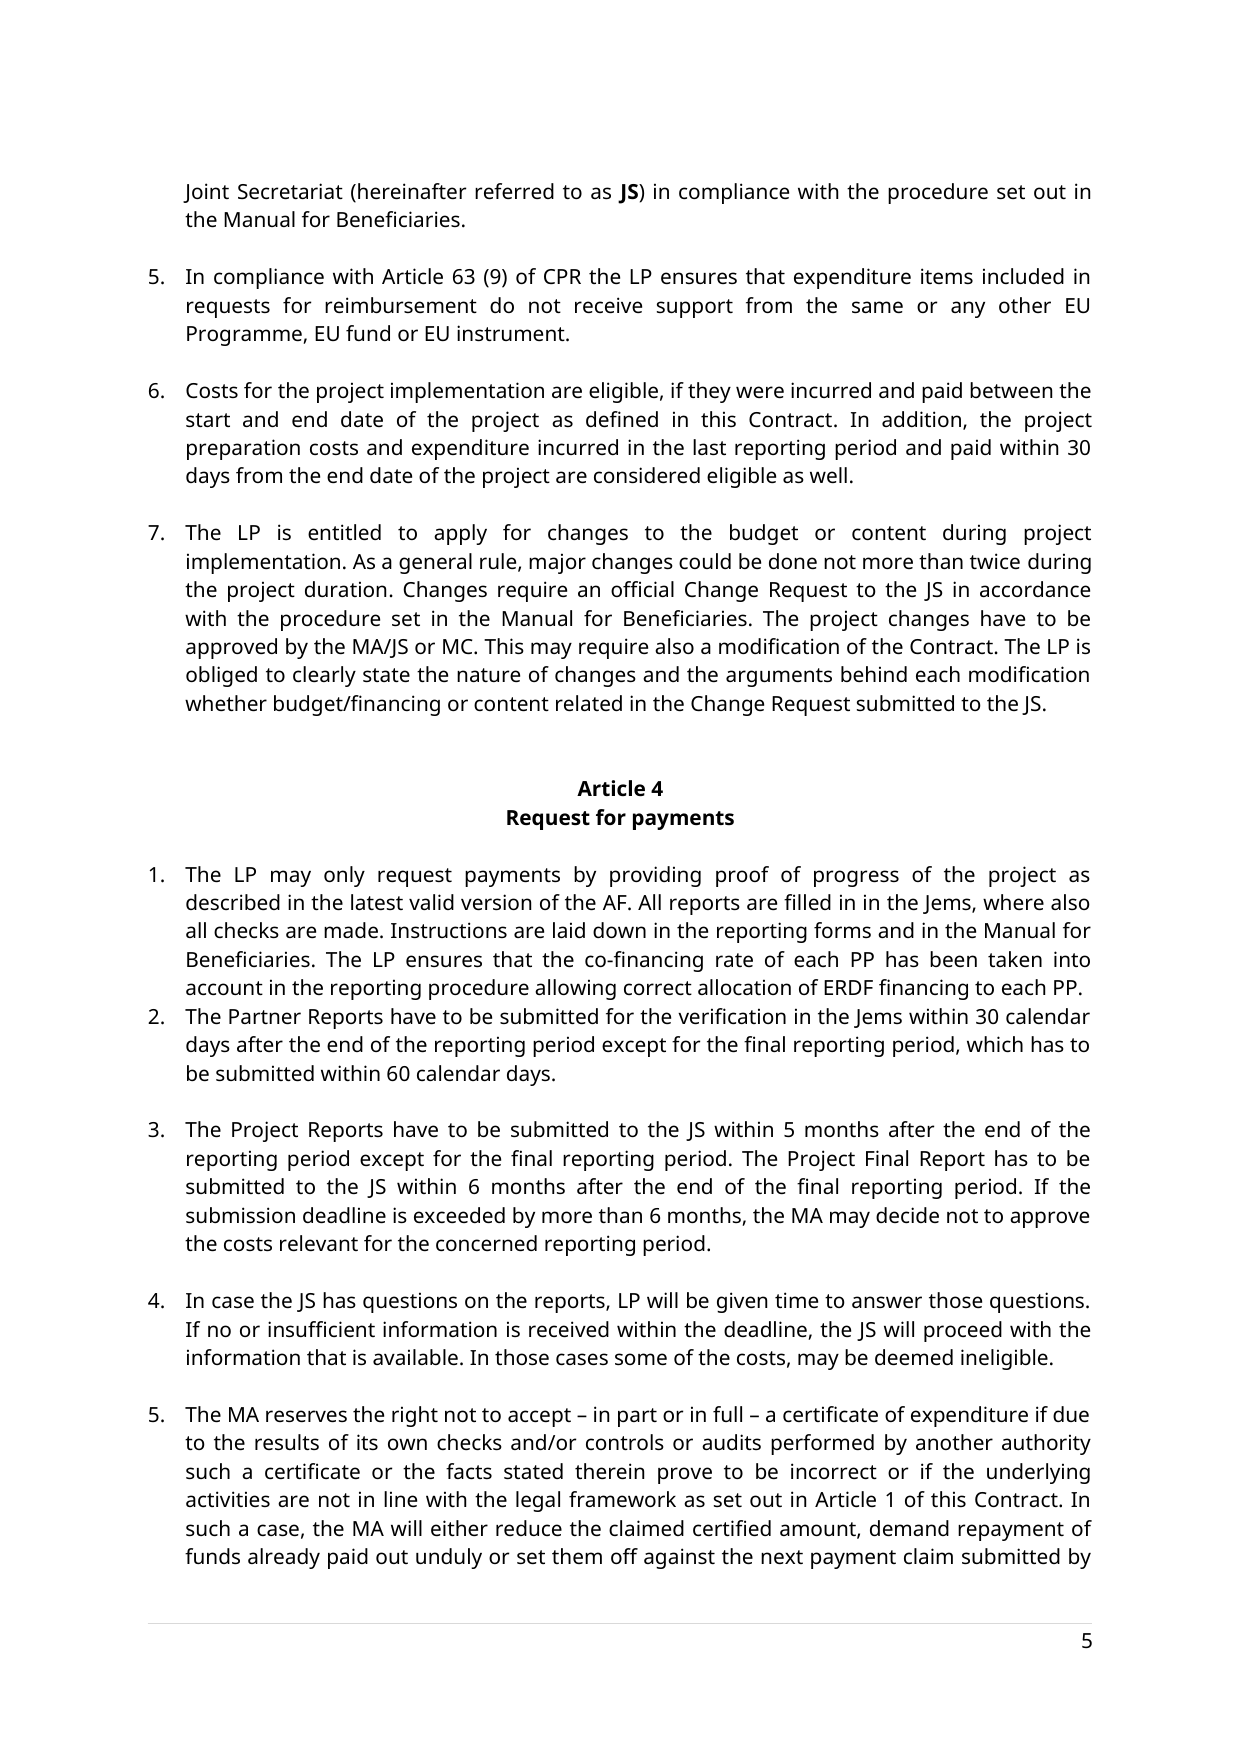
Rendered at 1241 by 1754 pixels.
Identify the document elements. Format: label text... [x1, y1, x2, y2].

list The Partner Reports have to be submitted for the verification in the Jems within 30 calendar days after the end of the reporting period except for the final reporting period, which has to be submitted within 60 calendar days. [148, 1002, 1092, 1087]
list In case the JS has questions on the reports, LP will be given time to answer those questions. If no or insufficient information is received within the deadline, the JS will proceed with the information that is available. In those cases some of the costs, may be deemed ineligible. [148, 1286, 1092, 1372]
list Costs for the project implementation are eligible, if they were incurred and paid between the start and end date of the project as defined in this Contract. In addition, the project preparation costs and expenditure incurred in the last reporting period and paid within 30 days from the end date of the project are considered eligible as well. [148, 376, 1092, 490]
text Article 4 [148, 774, 1092, 803]
list The LP is entitled to apply for changes to the budget or content during project implementation. As a general rule, major changes could be done not more than twice during the project duration. Changes require an official Change Request to the JS in accordance with the procedure set in the Manual for Beneficiaries. The project changes have to be approved by the MA/JS or MC. This may require also a modification of the Contract. The LP is obliged to clearly state the nature of changes and the arguments behind each modification whether budget/financing or content related in the Change Request submitted to the JS. [148, 518, 1092, 717]
text Request for payments [148, 803, 1092, 831]
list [148, 177, 1092, 234]
list In compliance with Article 63 (9) of CPR the LP ensures that expenditure items included in requests for reimbursement do not receive support from the same or any other EU Programme, EU fund or EU instrument. [148, 262, 1092, 348]
list The Project Reports have to be submitted to the JS within 5 months after the end of the reporting period except for the final reporting period. The Project Final Report has to be submitted to the JS within 6 months after the end of the final reporting period. If the submission deadline is exceeded by more than 6 months, the MA may decide not to approve the costs relevant for the concerned reporting period. [148, 1116, 1092, 1258]
list The LP may only request payments by providing proof of progress of the project as described in the latest valid version of the AF. All reports are filled in in the Jems, where also all checks are made. Instructions are laid down in the reporting forms and in the Manual for Beneficiaries. The LP ensures that the co-financing rate of each PP has been taken into account in the reporting procedure allowing correct allocation of ERDF financing to each PP. [148, 860, 1092, 1002]
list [148, 1400, 1092, 1571]
